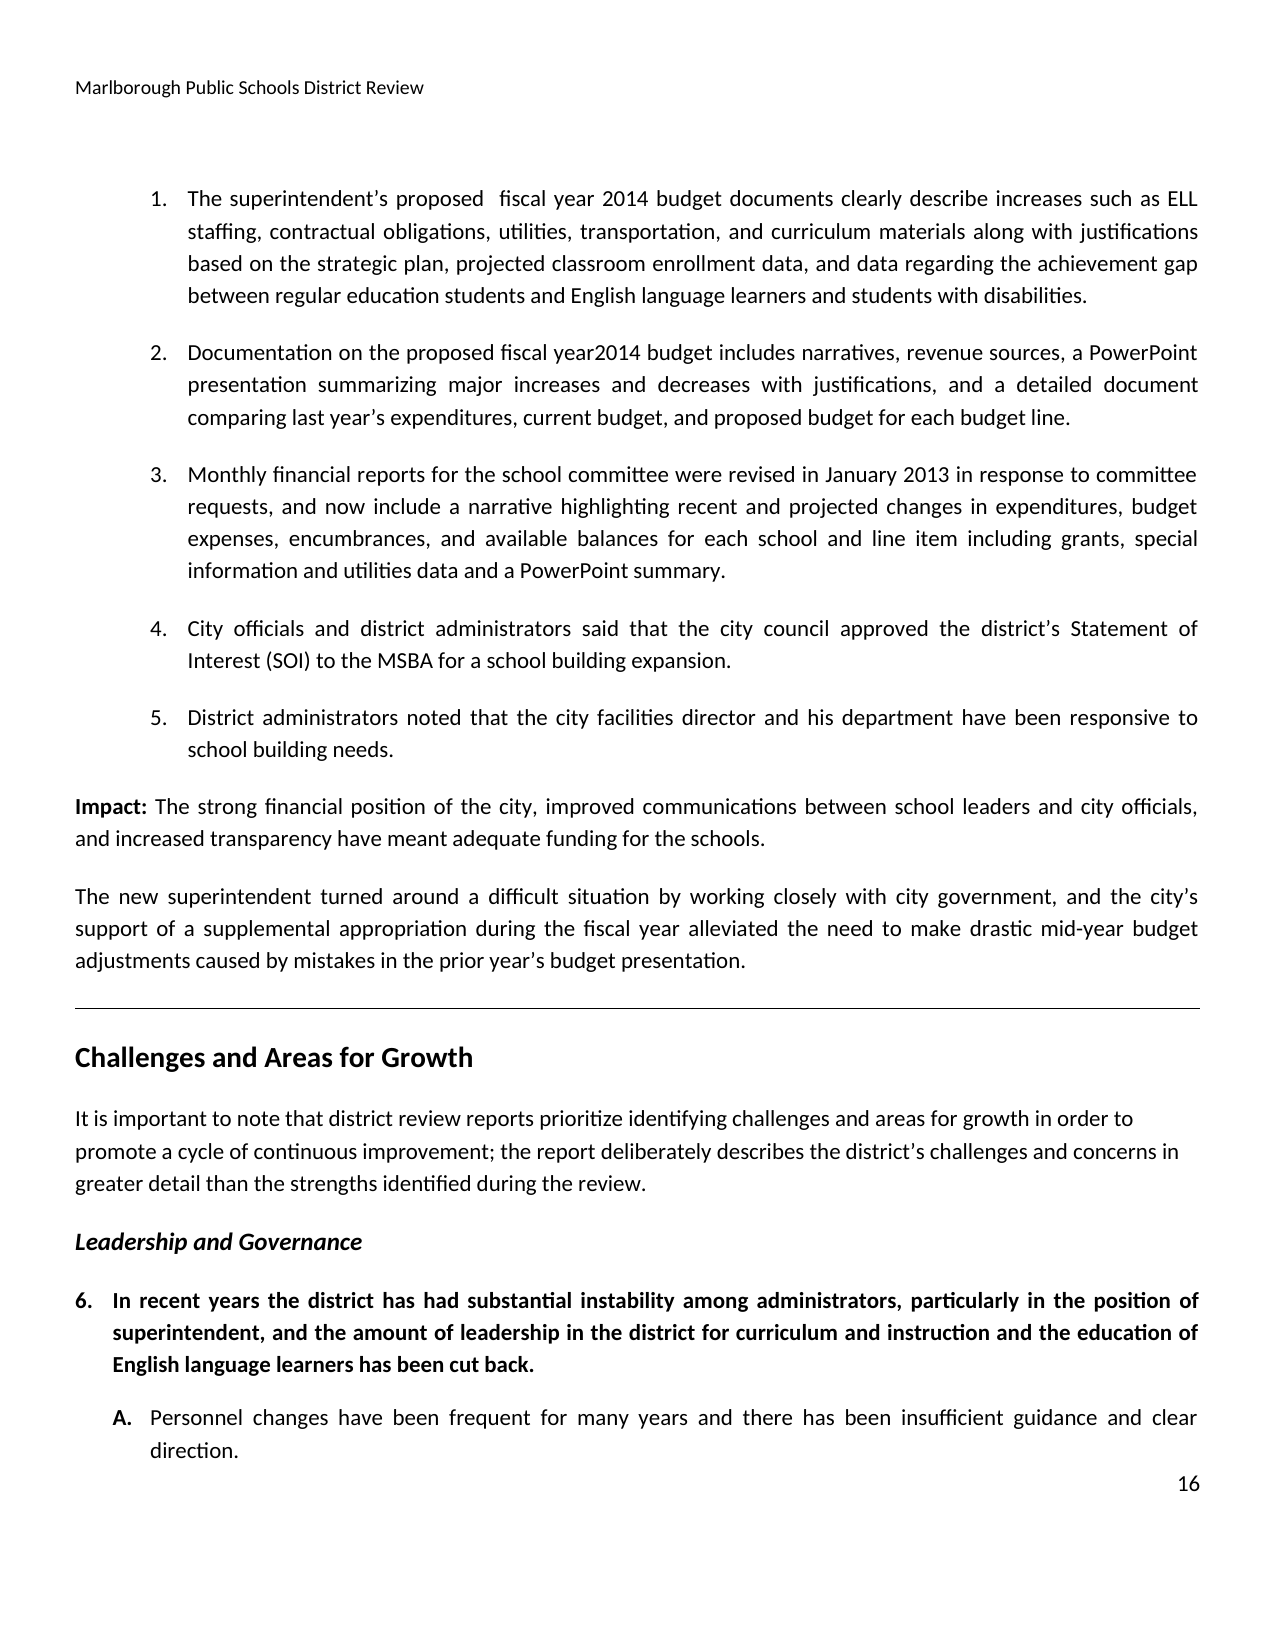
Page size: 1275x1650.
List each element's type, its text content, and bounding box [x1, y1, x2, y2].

text 3. Monthly financial reports for the school committee were revised in January 2013 in response to committee requests, and now include a narrative highlighting recent and projected changes in expenditures, budget expenses, encumbrances, and available balances for each school and line item including grants, special information and utilities data and a PowerPoint summary. [75, 460, 1200, 584]
text 6. In recent years the district has had substantial instability among administrators, particularly in the position of superintendent, and the amount of leadership in the district for curriculum and instruction and the education of English language learners has been cut back. [75, 1286, 1200, 1378]
text The new superintendent turned around a difficult situation by working closely with city government, and the city’s support of a supplemental appropriation during the fiscal year alleviated the need to make drastic mid-year budget adjustments caused by mistakes in the prior year’s budget presentation. [75, 882, 1200, 974]
text Leadership and Governance [75, 1226, 1200, 1257]
text 5. District administrators noted that the city facilities director and his department have been responsive to school building needs. [75, 703, 1200, 763]
text Impact: The strong financial position of the city, improved communications between school leaders and city officials, and increased transparency have meant adequate funding for the schools. [75, 792, 1200, 853]
text It is important to note that district review reports prioritize identifying challenges and areas for growth in order to promote a cycle of continuous improvement; the report deliberately describes the district’s challenges and concerns in greater detail than the strengths identified during the review. [75, 1104, 1200, 1197]
text 4. City officials and district administrators said that the city council approved the district’s Statement of Interest (SOI) to the MSBA for a school building expansion. [75, 614, 1200, 674]
text 2. Documentation on the proposed fiscal year2014 budget includes narratives, revenue sources, a PowerPoint presentation summarizing major increases and decreases with justifications, and a detailed document comparing last year’s expenditures, current budget, and proposed budget for each budget line. [75, 338, 1200, 431]
text A. Personnel changes have been frequent for many years and there has been insufficient guidance and clear direction. [75, 1403, 1200, 1464]
text 1. The superintendent’s proposed fiscal year 2014 budget documents clearly describe increases such as ELL staffing, contractual obligations, utilities, transportation, and curriculum materials along with justifications based on the strategic plan, projected classroom enrollment data, and data regarding the achievement gap between regular education students and English language learners and students with disabilities. [75, 184, 1200, 309]
text Challenges and Areas for Growth [75, 1039, 1200, 1074]
